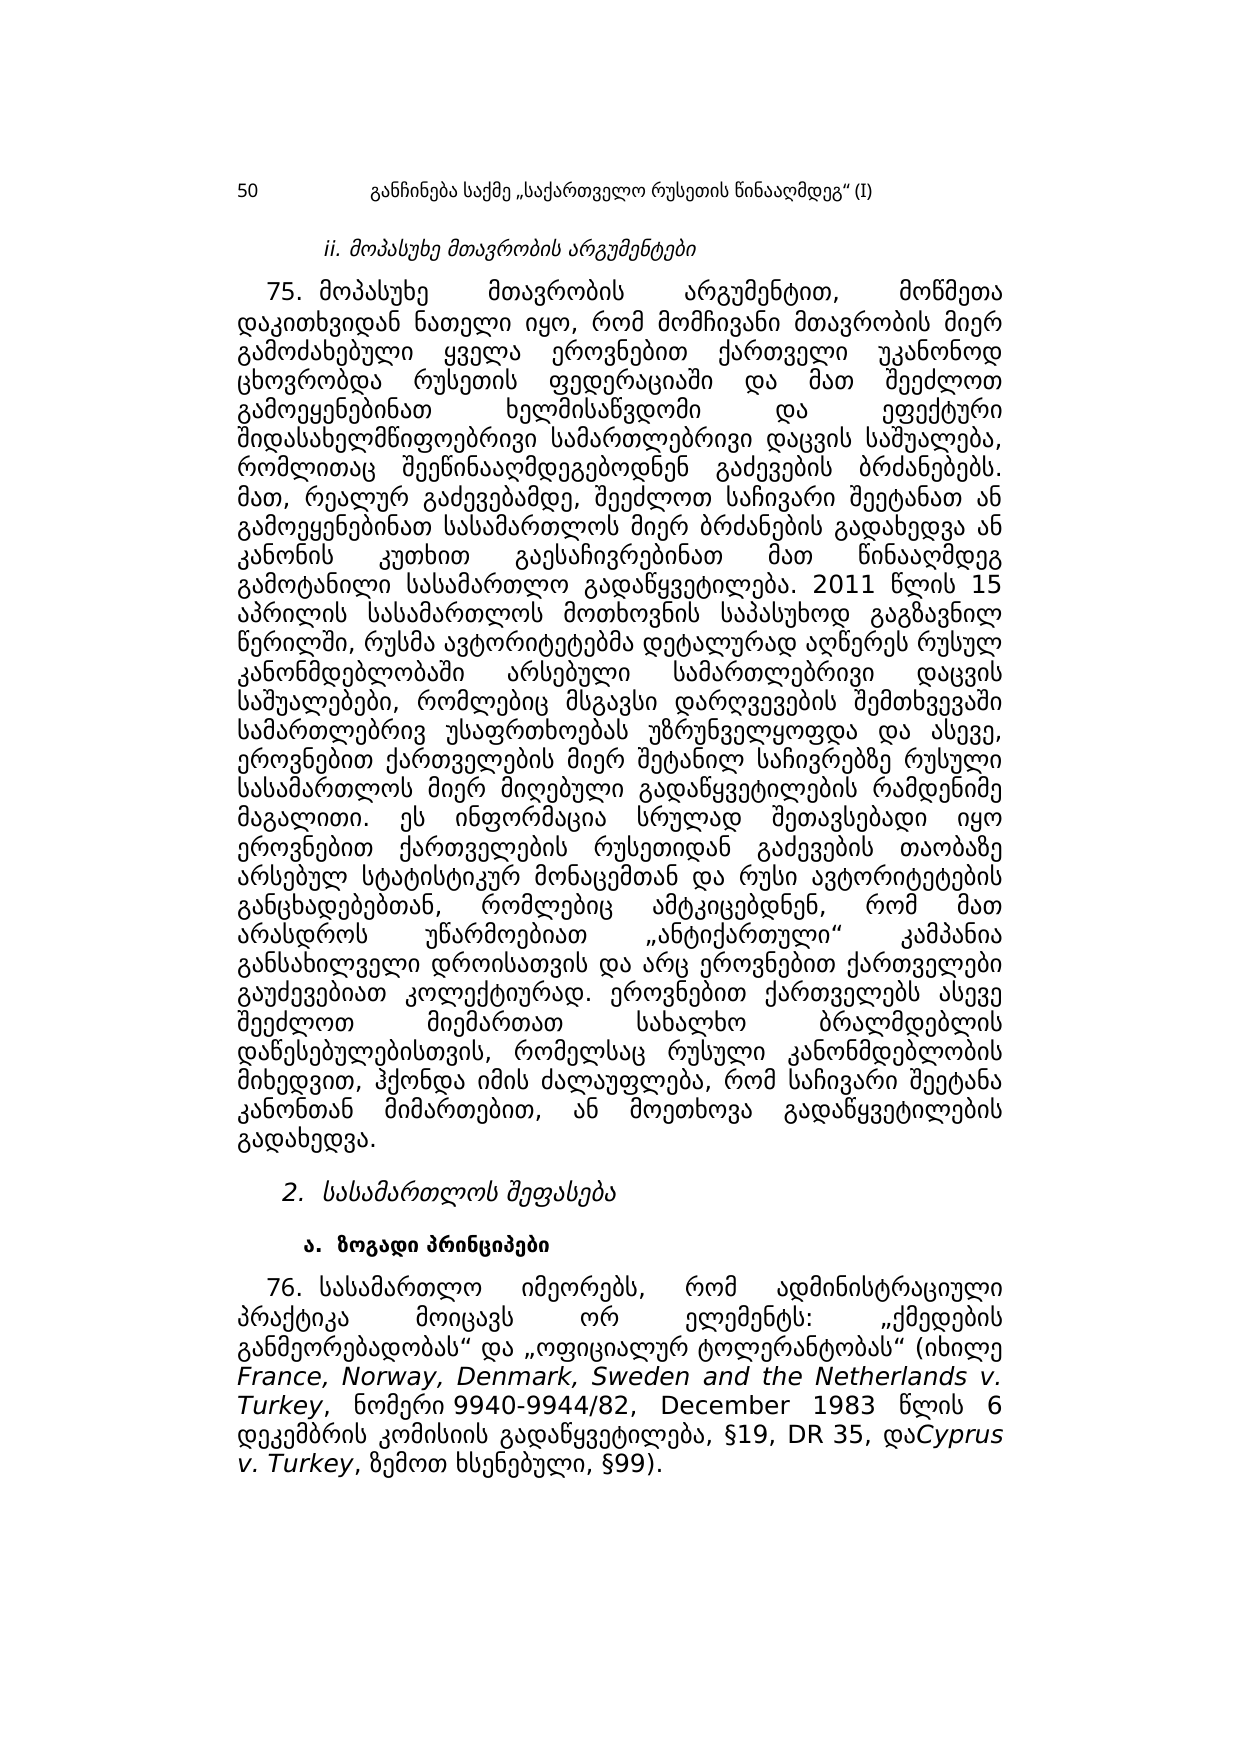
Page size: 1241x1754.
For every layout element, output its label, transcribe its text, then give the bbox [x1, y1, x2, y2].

text 122. სასამართლო იმეორებს, რომ ადმინისტრაციული პრაქტიკა მოიცავს ორ ელემენტს: „ქმედების განმეორებადობას“ და „ოფიციალურ ტოლერანტობას“ (იხილე France, Norway, Denmark, Sweden and the Netherlands v. Turkey, ნომერი 9940-9944/82, December 1983 წლის 6 დეკემბრის კომისიის გადაწყვეტილება, §19, DR 35, დაCyprus v. Turkey, ზემოთ ხსენებული, §99). [237, 1269, 1003, 1478]
subtitle 2. სასამართლოს შეფასება [282, 1178, 1003, 1208]
subtitle ა. ზოგადი პრინციპები [303, 1233, 1003, 1257]
subtitle ii. მოპასუხე მთავრობის არგუმენტები [324, 237, 1003, 261]
